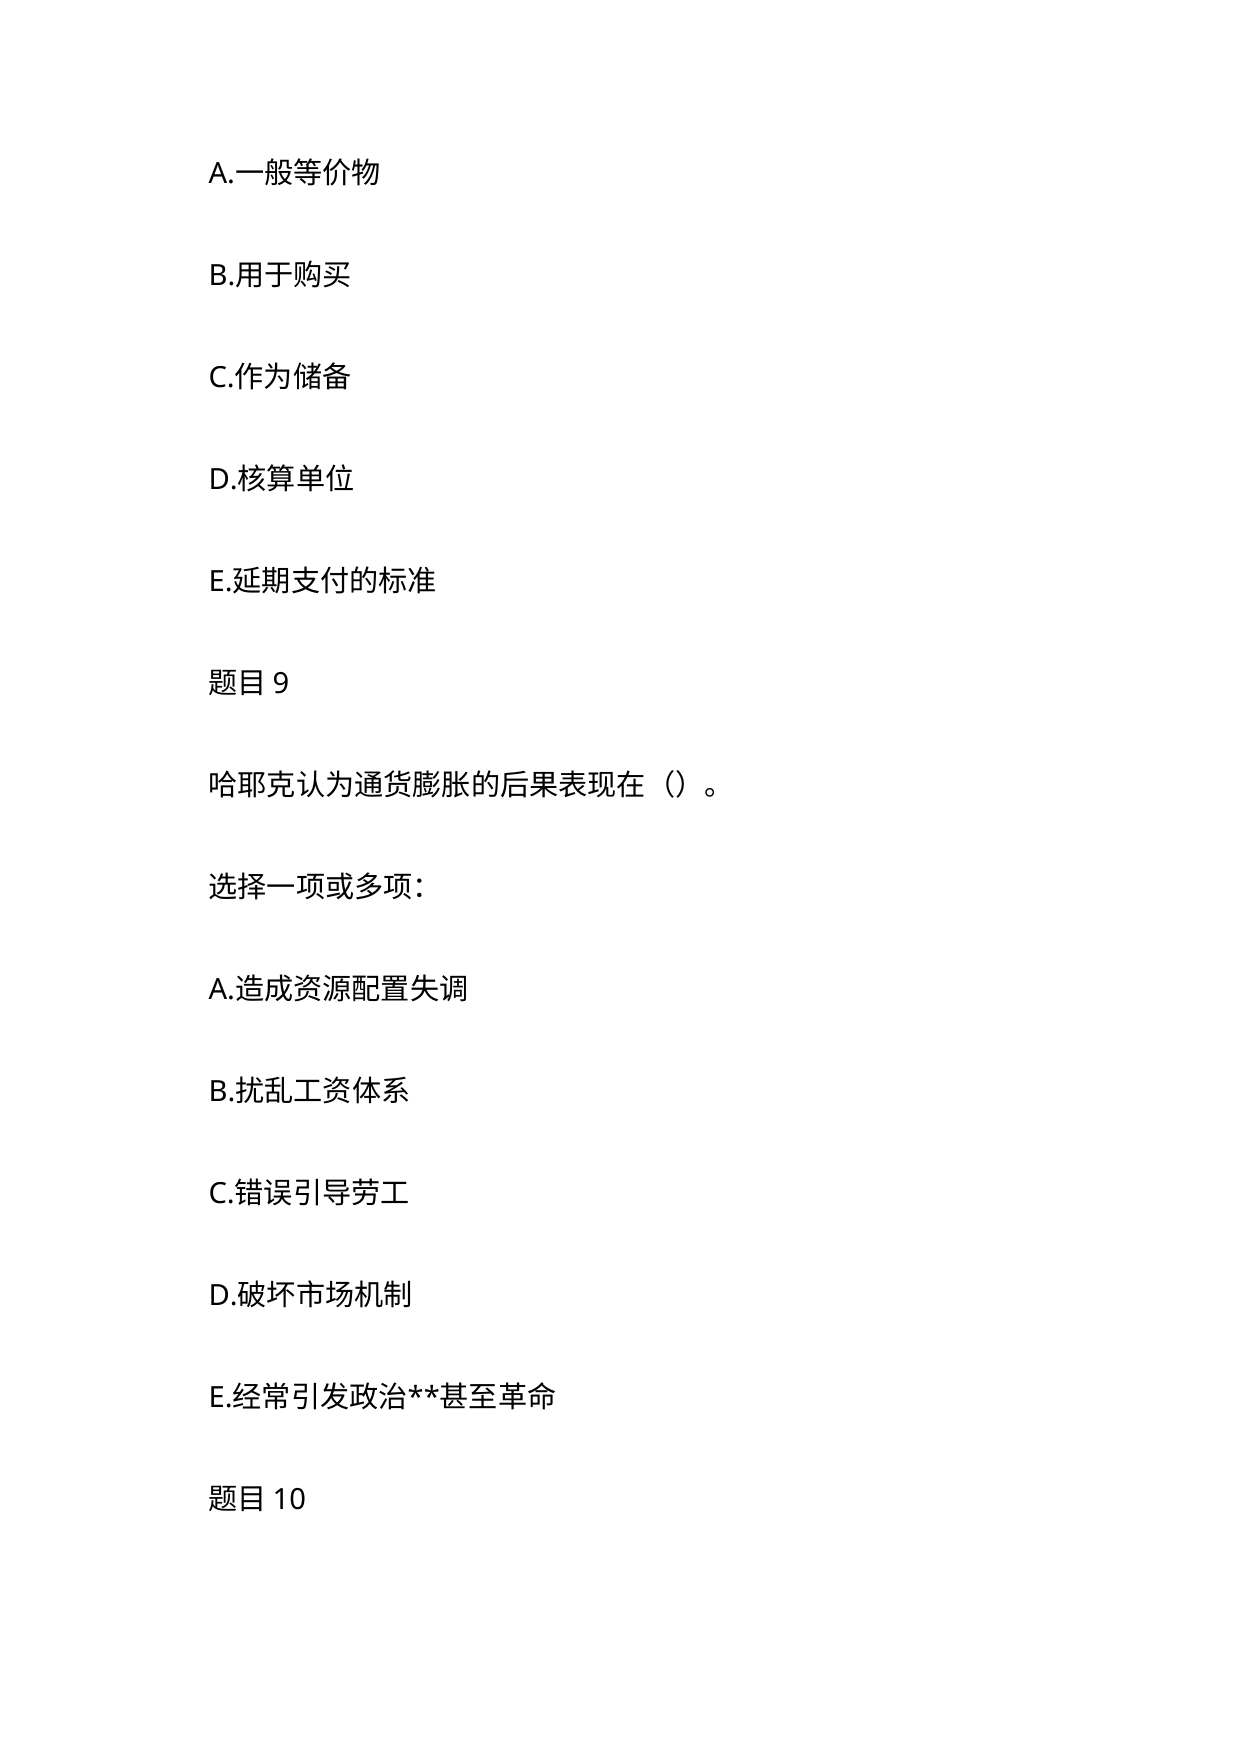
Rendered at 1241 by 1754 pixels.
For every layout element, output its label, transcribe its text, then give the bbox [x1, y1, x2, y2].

text B.扰乱工资体系 [150, 1067, 1090, 1110]
text D.核算单位 [150, 456, 1090, 498]
text E.经常引发政治**甚至革命 [150, 1373, 1090, 1416]
text 题目10 [150, 1475, 1090, 1518]
text E.延期支付的标准 [150, 558, 1090, 600]
text D.破坏市场机制 [150, 1271, 1090, 1314]
text A.一般等价物 [150, 150, 1090, 192]
text 哈耶克认为通货膨胀的后果表现在（）。 [150, 762, 1090, 804]
text C.错误引导劳工 [150, 1169, 1090, 1212]
text A.造成资源配置失调 [150, 965, 1090, 1008]
text 题目9 [150, 660, 1090, 702]
text B.用于购买 [150, 252, 1090, 294]
text 选择一项或多项： [150, 864, 1090, 906]
text C.作为储备 [150, 354, 1090, 396]
